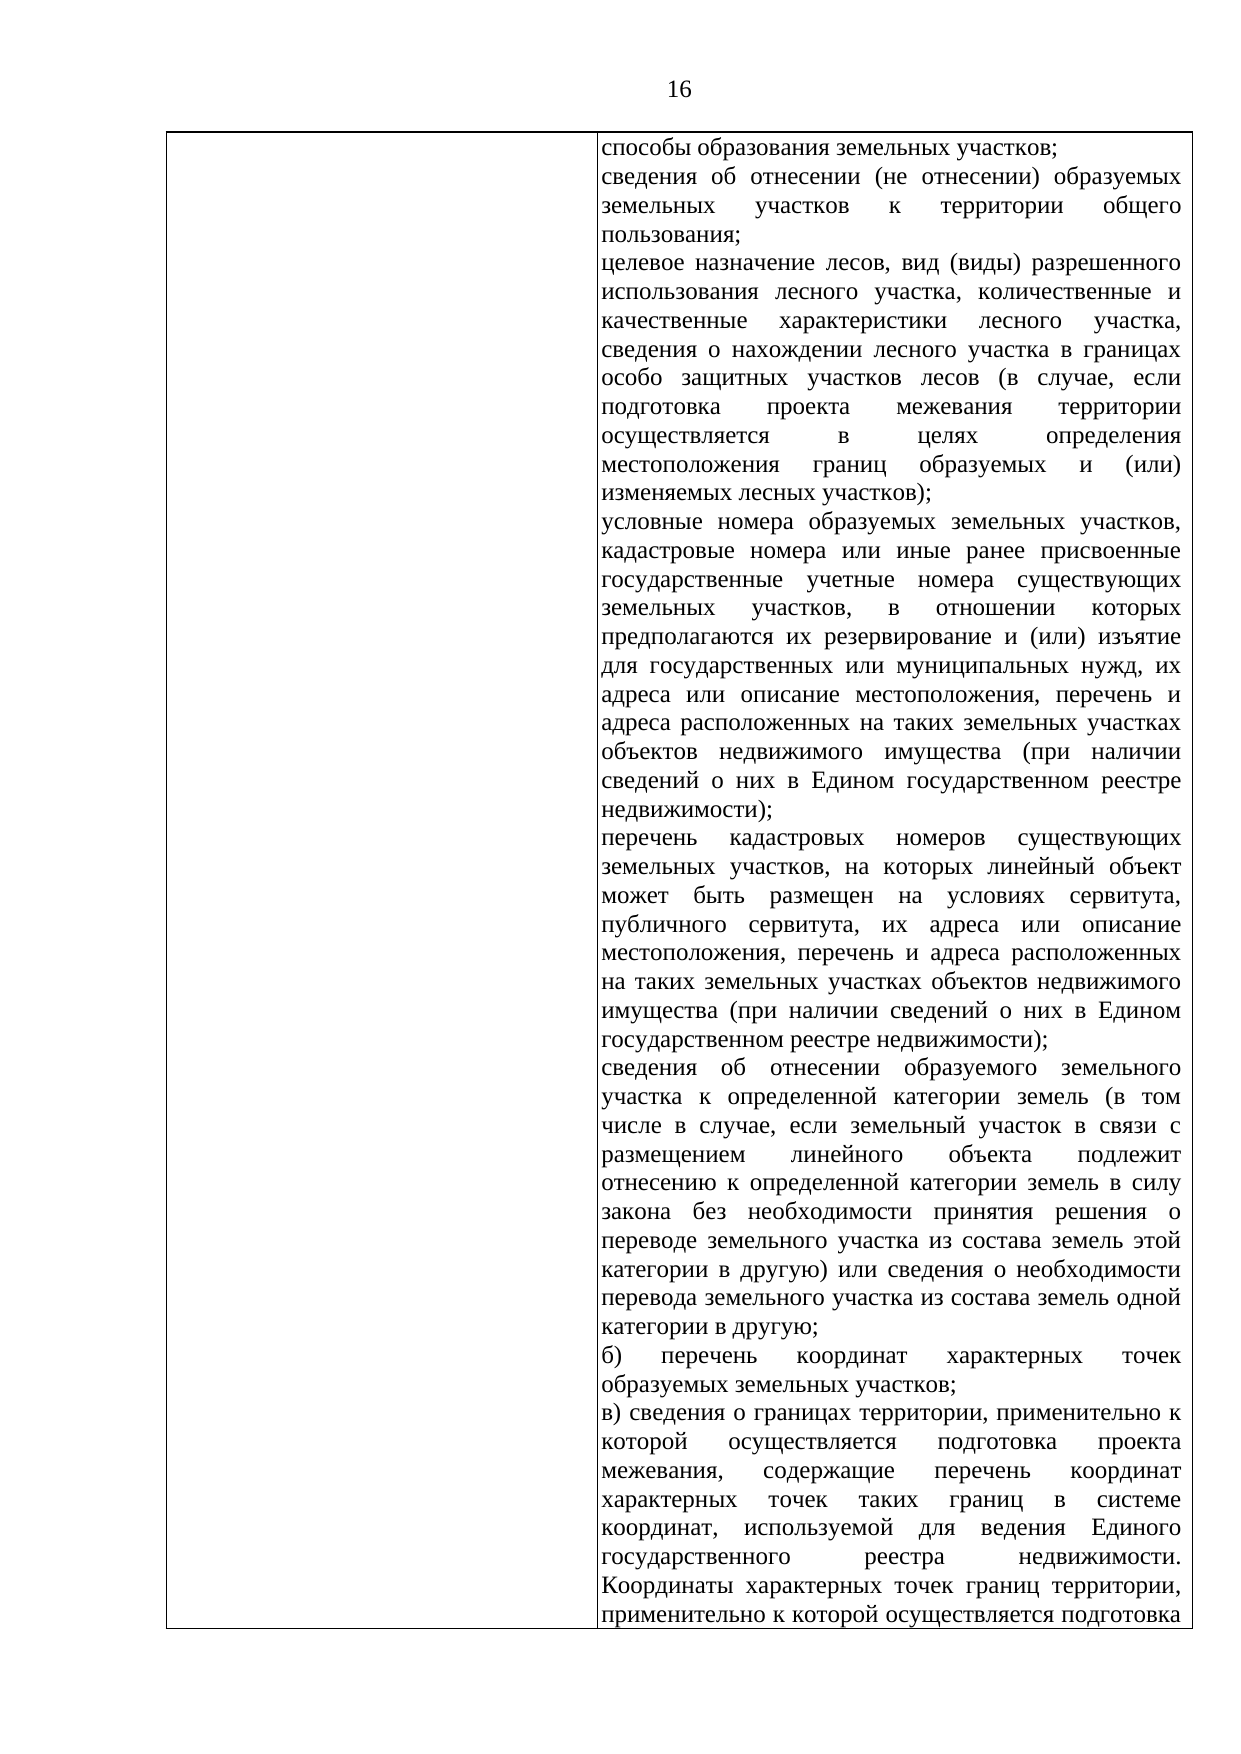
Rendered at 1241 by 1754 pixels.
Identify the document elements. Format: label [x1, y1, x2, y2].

table_cell [167, 133, 597, 1627]
table_cell [598, 133, 1192, 1627]
